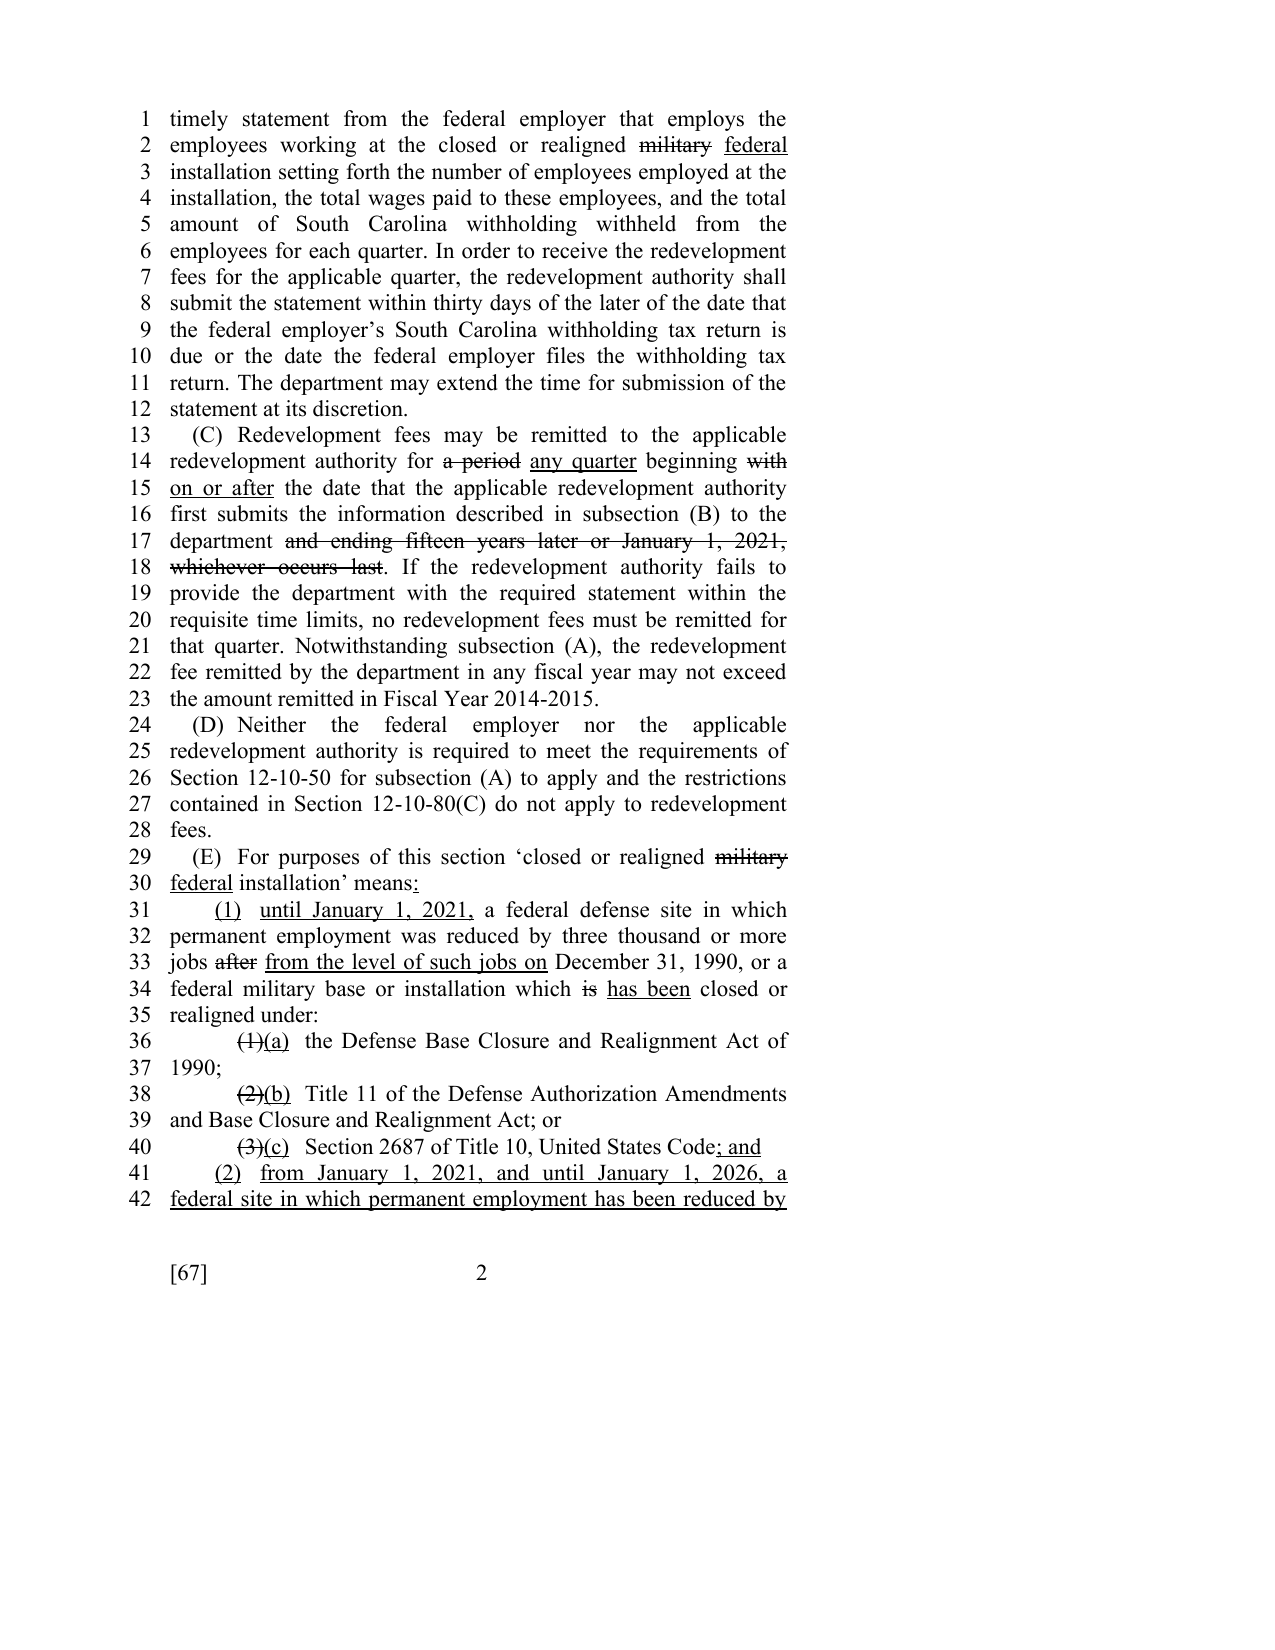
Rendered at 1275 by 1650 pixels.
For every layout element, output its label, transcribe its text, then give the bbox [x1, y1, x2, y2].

text (1)(a) the Defense Base Closure and Realignment Act of 1990; [169, 1027, 787, 1080]
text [169, 1159, 787, 1208]
text (C) Redevelopment fees may be remitted to the applicable redevelopment authority for a period any quarter beginning with on or after the date that the applicable redevelopment authority first submits the information described in subsection (B) to the department and ending fifteen years later or January 1, 2021, whichever occurs last. If the redevelopment authority fails to provide the department with the required statement within the requisite time limits, no redevelopment fees must be remitted for that quarter. Notwithstanding subsection (A), the redevelopment fee remitted by the department in any fiscal year may not exceed the amount remitted in Fiscal Year 2014-2015. [169, 421, 787, 711]
text (1) until January 1, 2021, a federal defense site in which permanent employment was reduced by three thousand or more jobs after from the level of such jobs on December 31, 1990, or a federal military base or installation which is has been closed or realigned under: [169, 896, 787, 1027]
text (3)(c) Section 2687 of Title 10, United States Code; and [169, 1133, 787, 1159]
text (D) Neither the federal employer nor the applicable redevelopment authority is required to meet the requirements of Section 12-10-50 for subsection (A) to apply and the restrictions contained in Section 12-10-80(C) do not apply to redevelopment fees. [169, 711, 787, 843]
text (E) For purposes of this section ‘closed or realigned military federal installation’ means: [169, 843, 787, 896]
text (2)(b) Title 11 of the Defense Authorization Amendments and Base Closure and Realignment Act; or [169, 1080, 787, 1133]
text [169, 105, 787, 421]
